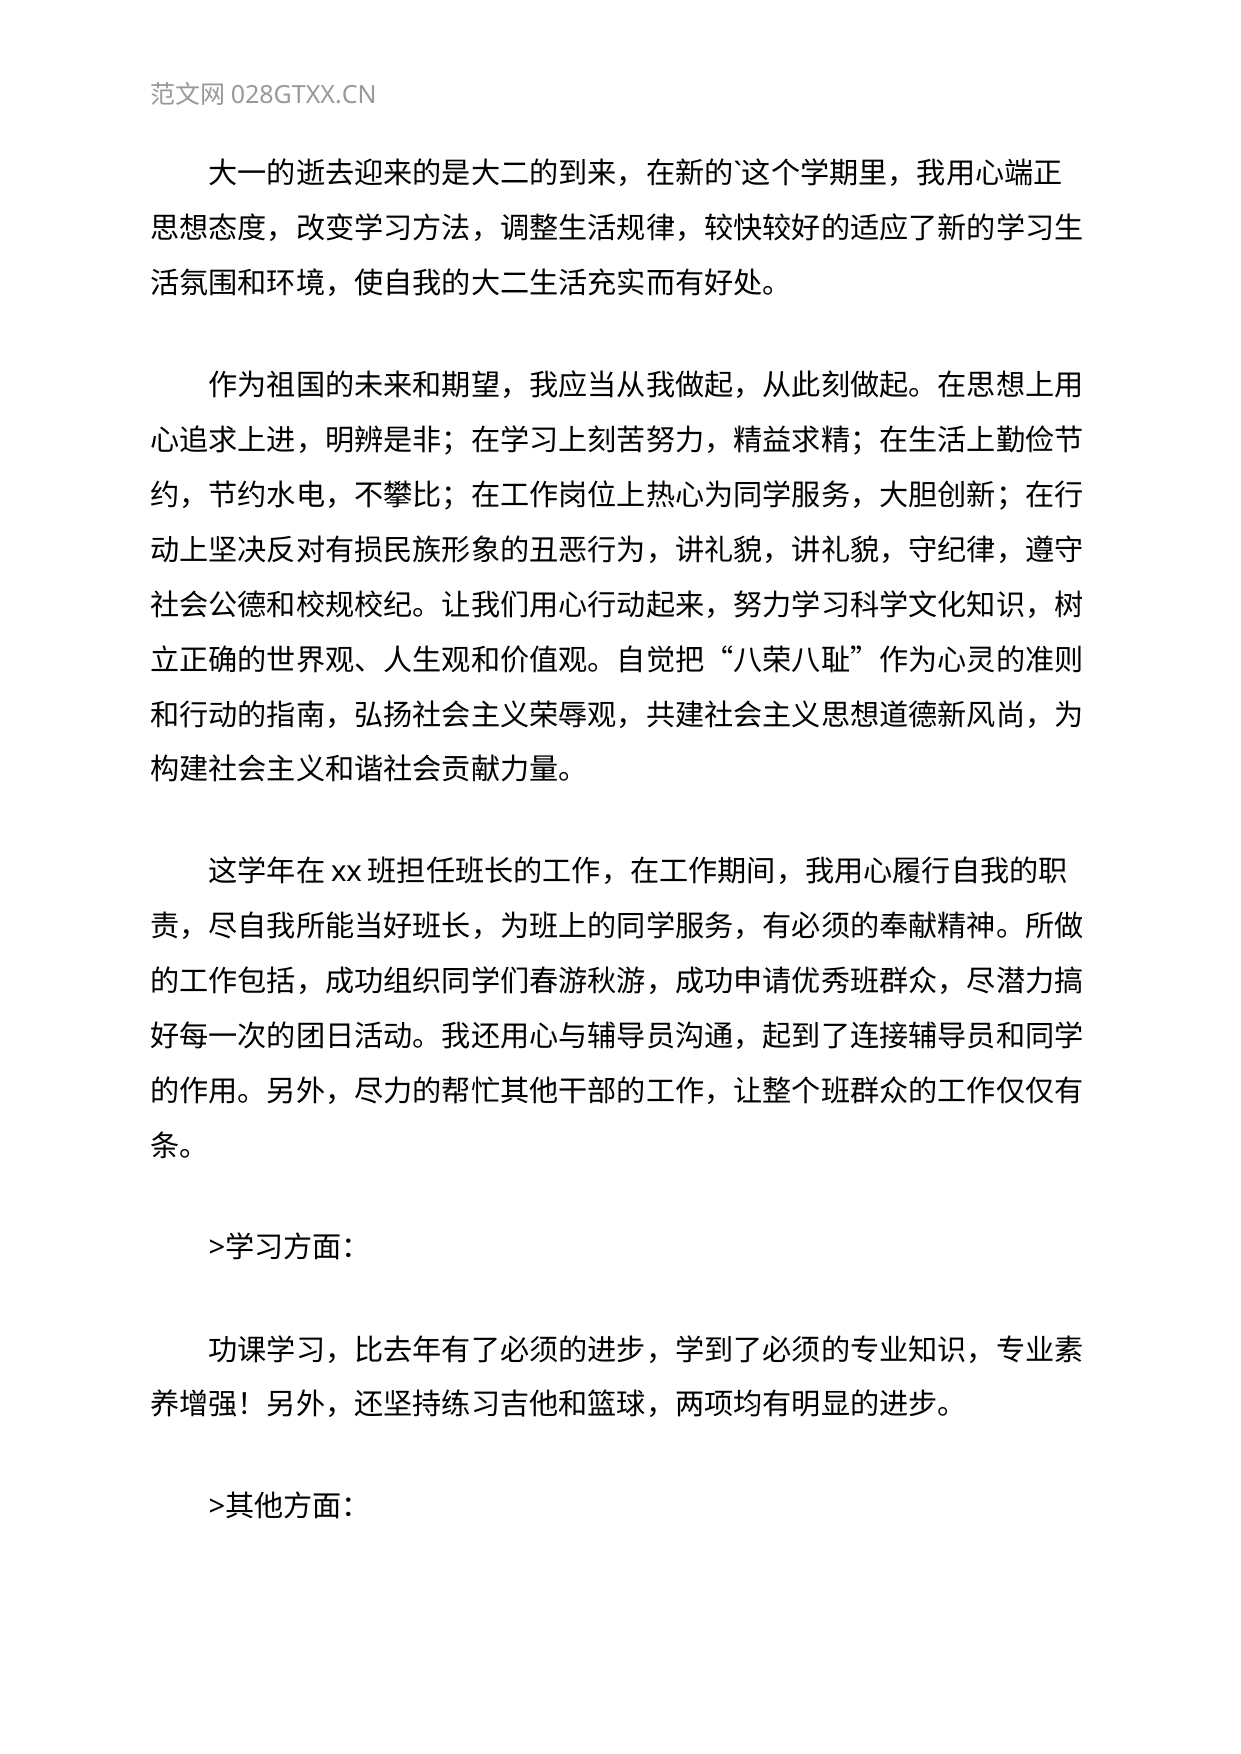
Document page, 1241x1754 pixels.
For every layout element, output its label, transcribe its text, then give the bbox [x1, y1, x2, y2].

text 大一的逝去迎来的是大二的到来，在新的`这个学期里，我用心端正思想态度，改变学习方法，调整生活规律，较快较好的适应了新的学习生活氛围和环境，使自我的大二生活充实而有好处。 [150, 150, 1090, 302]
text 作为祖国的未来和期望，我应当从我做起，从此刻做起。在思想上用心追求上进，明辨是非；在学习上刻苦努力，精益求精；在生活上勤俭节约，节约水电，不攀比；在工作岗位上热心为同学服务，大胆创新；在行动上坚决反对有损民族形象的丑恶行为，讲礼貌，讲礼貌，守纪律，遵守社会公德和校规校纪。让我们用心行动起来，努力学习科学文化知识，树立正确的世界观、人生观和价值观。自觉把“八荣八耻”作为心灵的准则和行动的指南，弘扬社会主义荣辱观，共建社会主义思想道德新风尚，为构建社会主义和谐社会贡献力量。 [150, 362, 1090, 788]
text >学习方面： [150, 1224, 1090, 1266]
text 这学年在xx班担任班长的工作，在工作期间，我用心履行自我的职责，尽自我所能当好班长，为班上的同学服务，有必须的奉献精神。所做的工作包括，成功组织同学们春游秋游，成功申请优秀班群众，尽潜力搞好每一次的团日活动。我还用心与辅导员沟通，起到了连接辅导员和同学的作用。另外，尽力的帮忙其他干部的工作，让整个班群众的工作仅仅有条。 [150, 848, 1090, 1164]
text 功课学习，比去年有了必须的进步，学到了必须的专业知识，专业素养增强！另外，还坚持练习吉他和篮球，两项均有明显的进步。 [150, 1326, 1090, 1423]
text >其他方面： [150, 1483, 1090, 1525]
